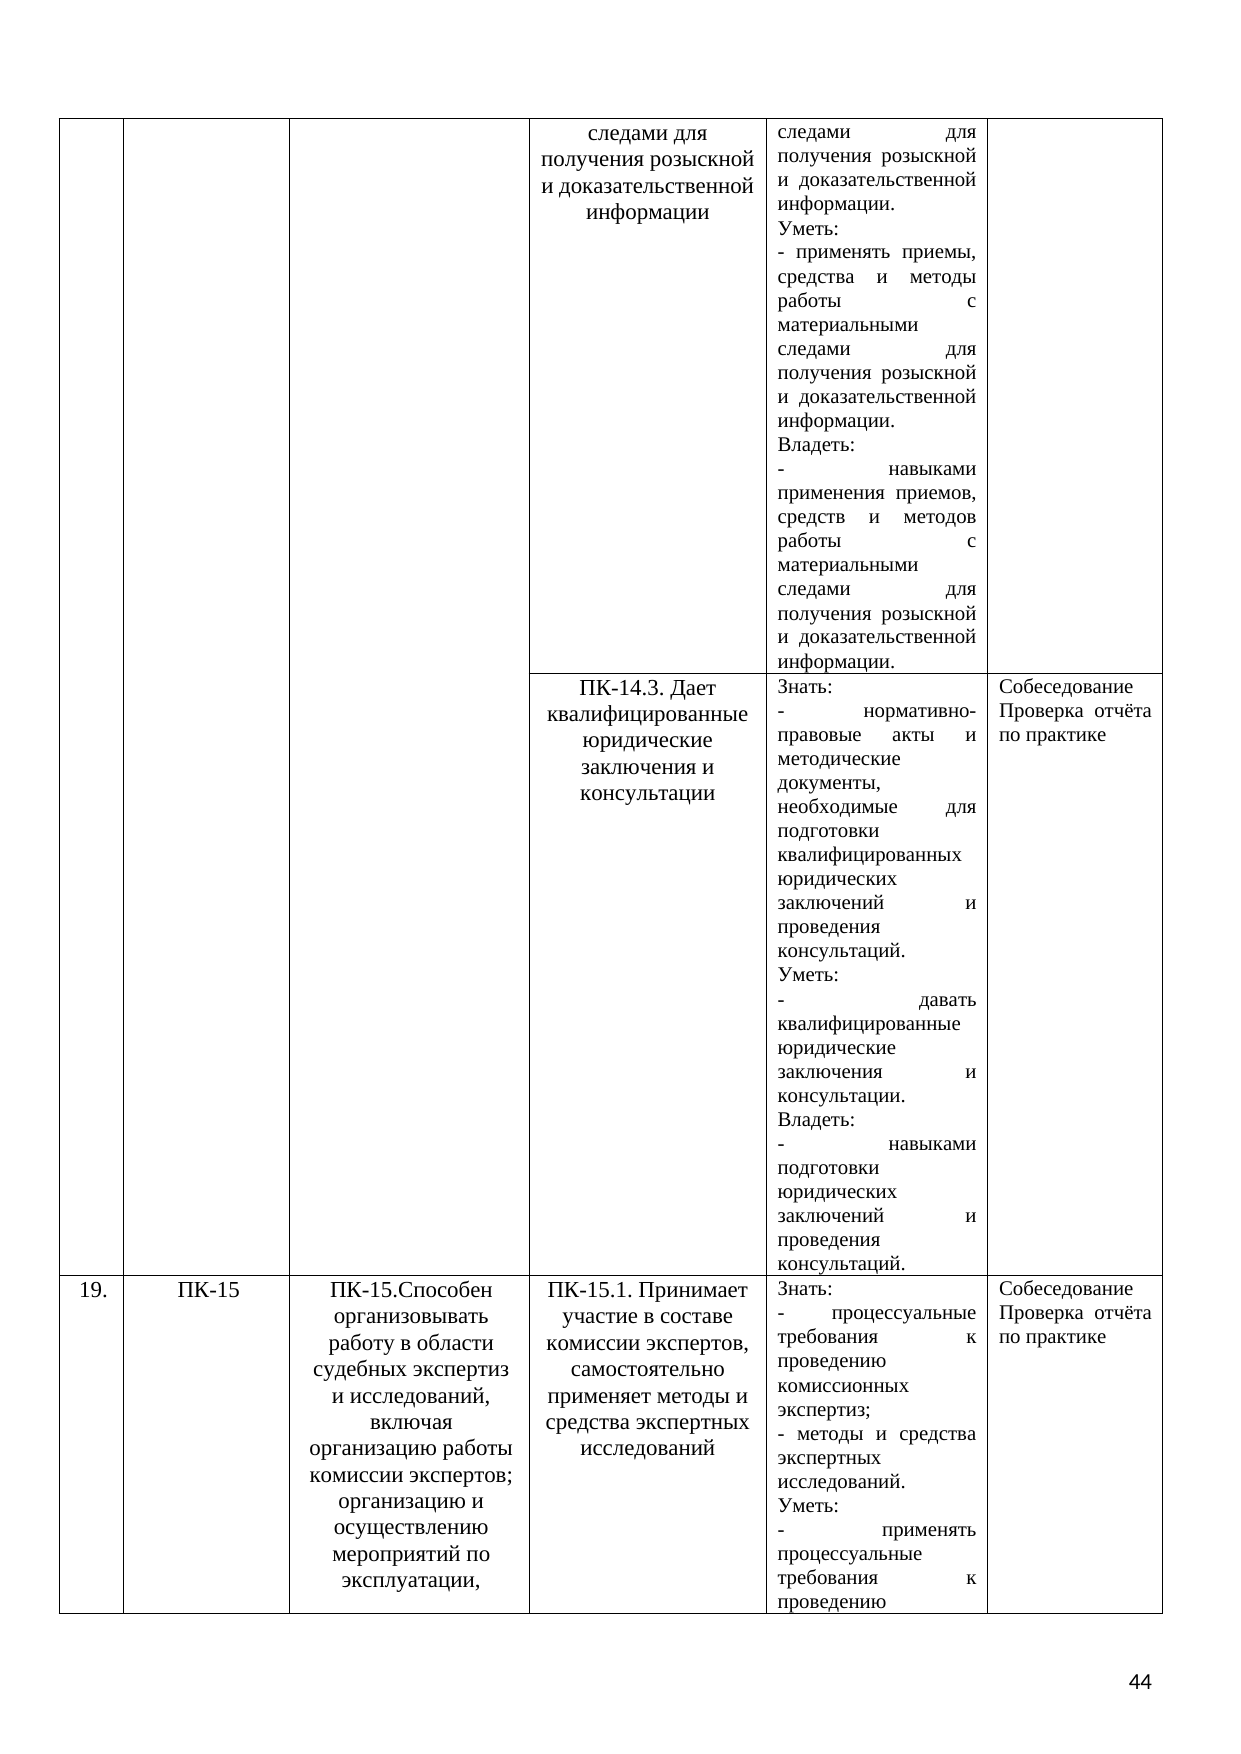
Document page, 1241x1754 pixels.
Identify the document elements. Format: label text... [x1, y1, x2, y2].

table_cell ПК-15 [124, 1276, 289, 1613]
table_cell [767, 1276, 987, 1613]
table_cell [988, 119, 1162, 673]
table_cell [530, 1276, 766, 1613]
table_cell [988, 1276, 1162, 1613]
table_cell Собеседование Проверка отчёта по практике [988, 674, 1162, 1275]
table_cell ПК-14.3. Дает квалифицированные юридические заключения и консультации [530, 674, 766, 1275]
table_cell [767, 119, 987, 673]
table_cell 19. [60, 1276, 123, 1613]
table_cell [290, 1276, 529, 1613]
table_cell Знать: - нормативно-правовые акты и методические документы, необходимые для подготовки квалифицированных юридических заключений и проведения консультаций. Уметь: - давать квалифицированные юридические заключения и консультации. Владеть: - навыками подготовки юридических заключений и проведения консультаций. [767, 674, 987, 1275]
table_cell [530, 119, 766, 673]
